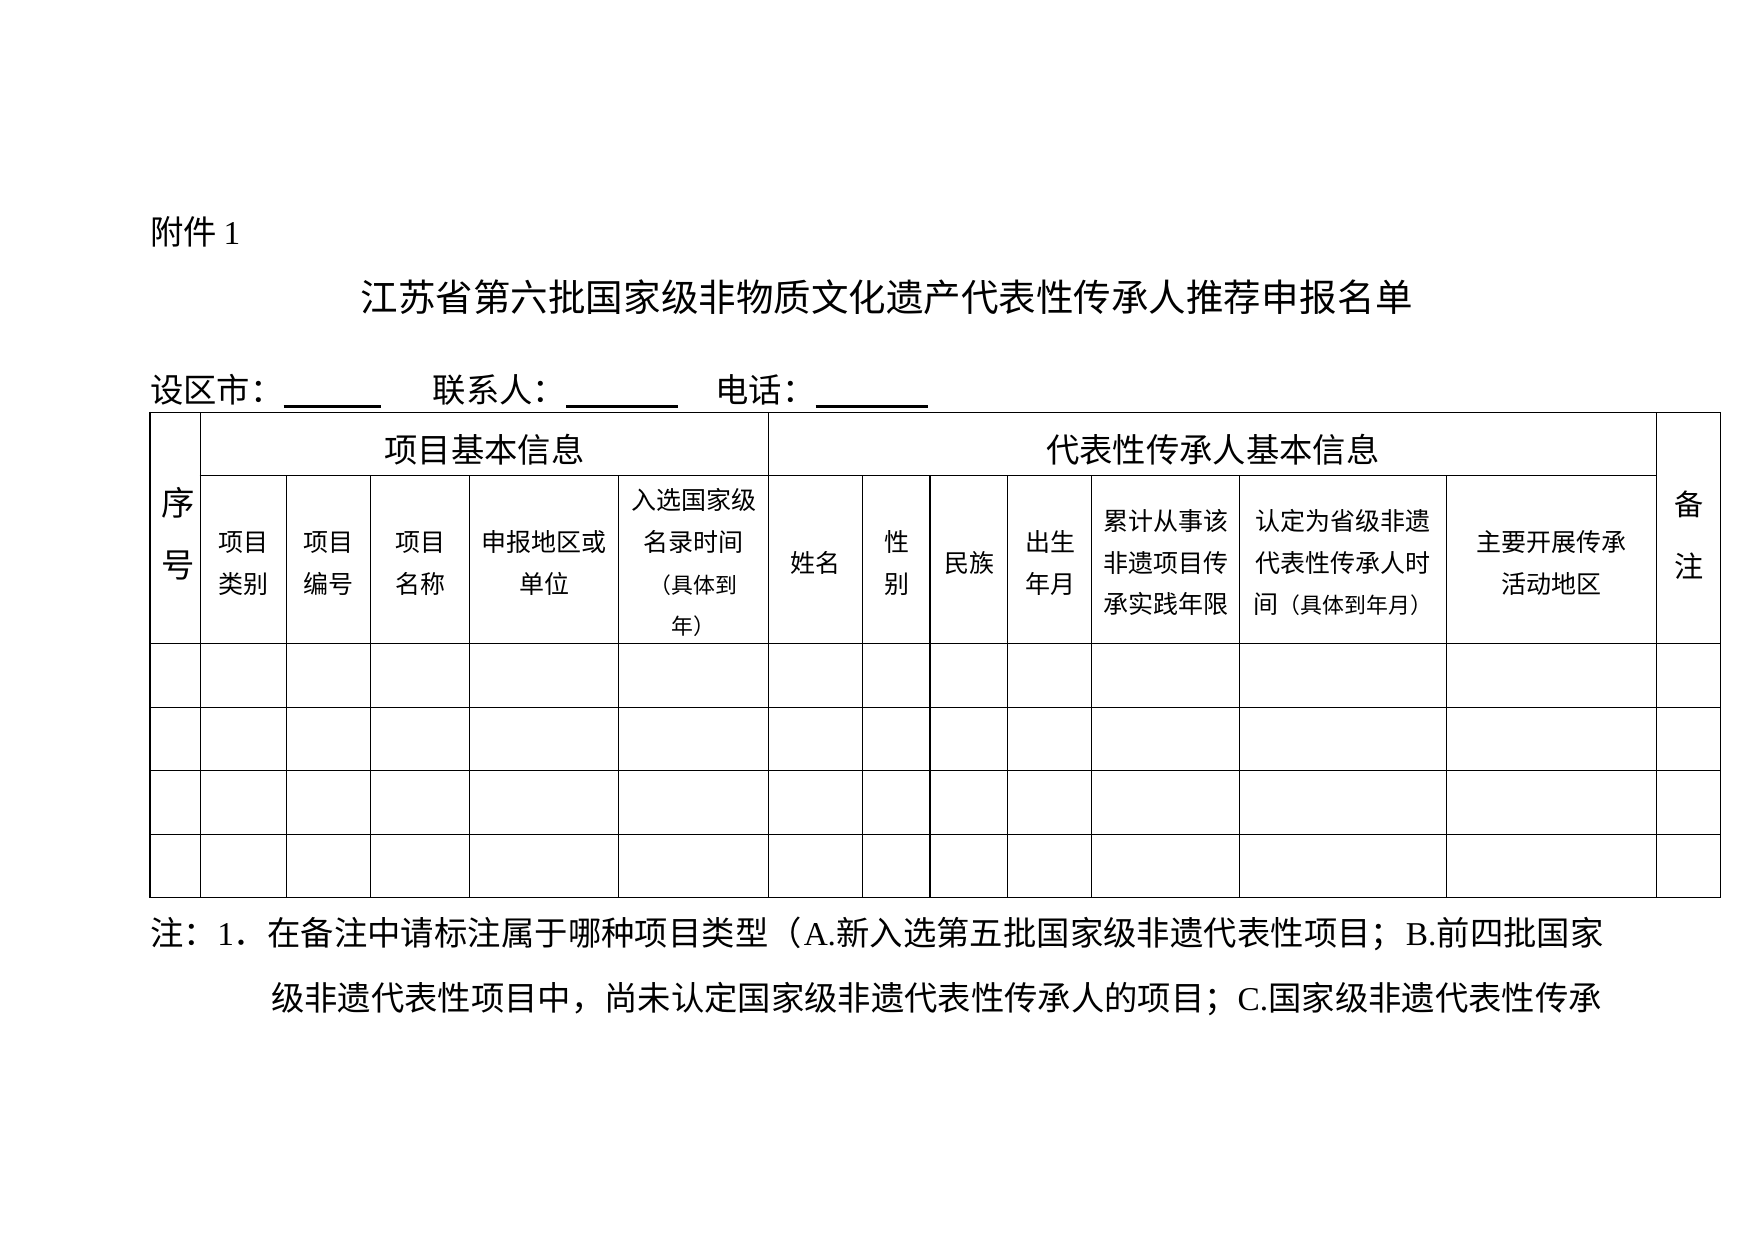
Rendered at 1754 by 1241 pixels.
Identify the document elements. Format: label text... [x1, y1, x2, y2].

table_cell 项目 名称 [371, 476, 469, 643]
table_cell [619, 644, 768, 707]
table_cell [1447, 771, 1656, 834]
table_cell [201, 771, 286, 834]
table_cell [470, 835, 618, 897]
table_cell [1008, 771, 1091, 834]
table_cell [1657, 644, 1720, 707]
table_cell [769, 708, 862, 770]
table_cell [863, 708, 929, 770]
table_cell [470, 771, 618, 834]
table_cell [1240, 644, 1446, 707]
table_cell [201, 708, 286, 770]
table_cell [287, 708, 370, 770]
table_cell [1447, 708, 1656, 770]
table_cell 累计从事该非遗项目传承实践年限 [1092, 476, 1239, 643]
table_cell [863, 835, 929, 897]
table_header 序号 [151, 413, 200, 643]
table_cell [151, 708, 200, 770]
text 注：1．在备注中请标注属于哪种项目类型（A.新入选第五批国家级非遗代表性项目；B.前四批国家 级非遗代表性项目中，尚未认定国家级非遗代表性传承人的项目；C.国家级非遗代表性传承 [150, 898, 1604, 1028]
table_cell [1447, 835, 1656, 897]
table_cell [1092, 644, 1239, 707]
table_cell 入选国家级名录时间 （具体到年） [619, 476, 768, 643]
table_cell [931, 835, 1007, 897]
table_cell [470, 708, 618, 770]
table_cell 性别 [863, 476, 929, 643]
table_cell [1240, 771, 1446, 834]
text 设区市： 联系人： 电话： [150, 366, 1604, 412]
table_cell [371, 771, 469, 834]
table_cell [619, 771, 768, 834]
table_cell [931, 644, 1007, 707]
table_cell 主要开展传承 活动地区 [1447, 476, 1656, 643]
table_cell 姓名 [769, 476, 862, 643]
table_cell [1092, 771, 1239, 834]
table_cell [287, 835, 370, 897]
table_cell [863, 644, 929, 707]
table_cell [201, 644, 286, 707]
table_cell [1657, 771, 1720, 834]
table_header 备注 [1657, 413, 1720, 643]
table_cell [1092, 708, 1239, 770]
table_cell [1008, 644, 1091, 707]
table_cell [1240, 708, 1446, 770]
table_cell [1008, 835, 1091, 897]
table_cell [1092, 835, 1239, 897]
table_cell [287, 644, 370, 707]
table_cell 认定为省级非遗代表性传承人时间（具体到年月） [1240, 476, 1446, 643]
table_cell [371, 708, 469, 770]
table_cell [931, 771, 1007, 834]
table_cell 申报地区或单位 [470, 476, 618, 643]
table_cell [151, 835, 200, 897]
table_cell [1447, 644, 1656, 707]
table_cell [863, 771, 929, 834]
table_cell [769, 771, 862, 834]
text 附件1 [150, 198, 1604, 263]
table_cell 项目类别 [201, 476, 286, 643]
table_cell [619, 708, 768, 770]
table_cell [201, 835, 286, 897]
table_cell 出生 年月 [1008, 476, 1091, 643]
table_cell [769, 644, 862, 707]
table_header 项目基本信息 [201, 413, 768, 475]
table_cell [287, 771, 370, 834]
table_cell [151, 771, 200, 834]
table_cell [931, 708, 1007, 770]
table_cell [371, 835, 469, 897]
table_cell [470, 644, 618, 707]
table_cell 项目编号 [287, 476, 370, 643]
table_cell [1240, 835, 1446, 897]
table_cell [151, 644, 200, 707]
table_cell [769, 835, 862, 897]
table_header 代表性传承人基本信息 [769, 413, 1656, 475]
table_cell [1008, 708, 1091, 770]
table_cell [371, 644, 469, 707]
table_cell [1657, 708, 1720, 770]
table_cell 民族 [931, 476, 1007, 643]
text 江苏省第六批国家级非物质文化遗产代表性传承人推荐申报名单 [150, 263, 1604, 328]
table_cell [1657, 835, 1720, 897]
table_cell [619, 835, 768, 897]
